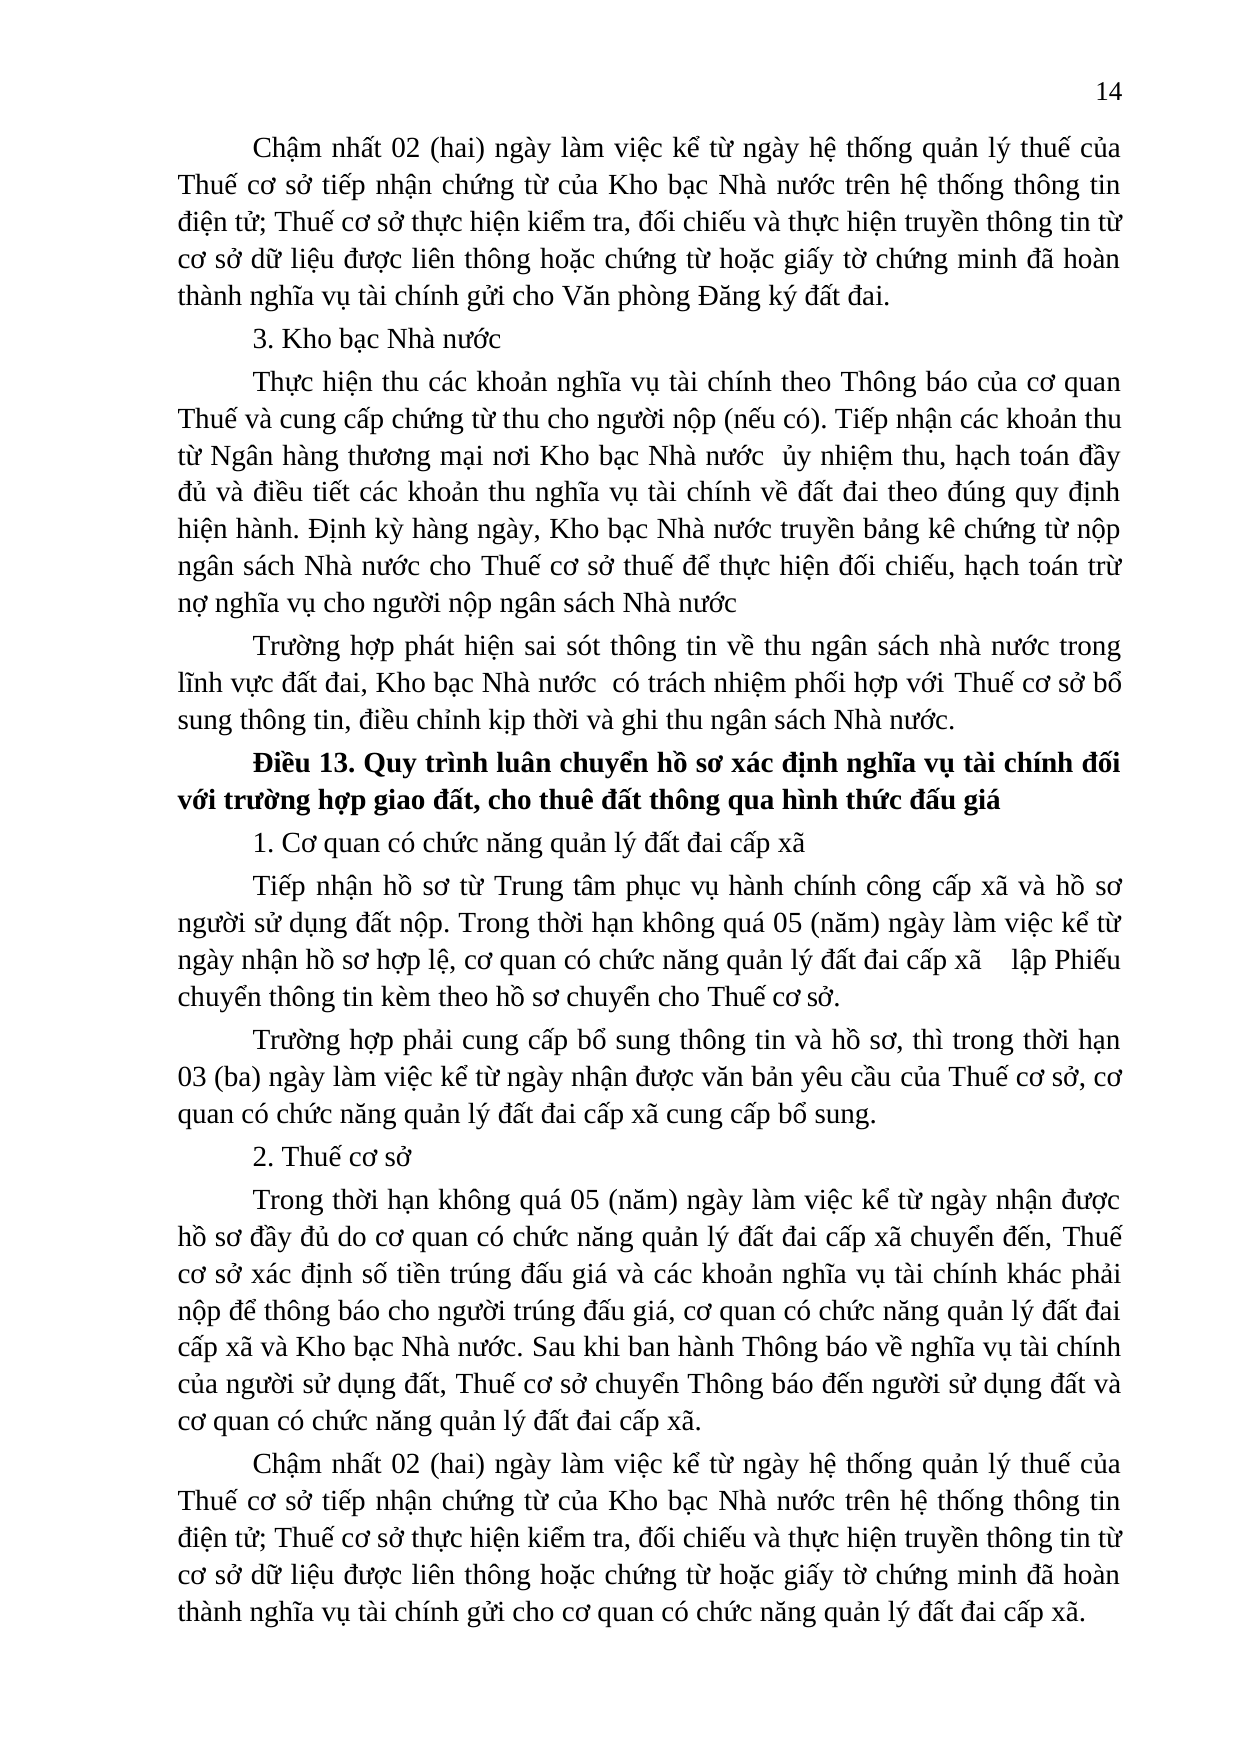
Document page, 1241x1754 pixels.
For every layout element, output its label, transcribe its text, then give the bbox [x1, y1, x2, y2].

text Chậm nhất 02 (hai) ngày làm việc kể từ ngày hệ thống quản lý thuế của Thuế cơ sở tiếp nhận chứng từ của Kho bạc Nhà nước trên hệ thống thông tin điện tử; Thuế cơ sở thực hiện kiểm tra, đối chiếu và thực hiện truyền thông tin từ cơ sở dữ liệu được liên thông hoặc chứng từ hoặc giấy tờ chứng minh đã hoàn thành nghĩa vụ tài chính gửi cho Văn phòng Đăng ký đất đai. [177, 130, 1122, 311]
text 3. Kho bạc Nhà nước [177, 321, 1122, 354]
text Trong thời hạn không quá 05 (năm) ngày làm việc kể từ ngày nhận được hồ sơ đầy đủ do cơ quan có chức năng quản lý đất đai cấp xã chuyển đến, Thuế cơ sở xác định số tiền trúng đấu giá và các khoản nghĩa vụ tài chính khác phải nộp để thông báo cho người trúng đấu giá, cơ quan có chức năng quản lý đất đai cấp xã và Kho bạc Nhà nước. Sau khi ban hành Thông báo về nghĩa vụ tài chính của người sử dụng đất, Thuế cơ sở chuyển Thông báo đến người sử dụng đất và cơ quan có chức năng quản lý đất đai cấp xã. [177, 1182, 1122, 1437]
text Điều 13. Quy trình luân chuyển hồ sơ xác định nghĩa vụ tài chính đối với trường hợp giao đất, cho thuê đất thông qua hình thức đấu giá [177, 745, 1122, 816]
text Tiếp nhận hồ sơ từ Trung tâm phục vụ hành chính công cấp xã và hồ sơ người sử dụng đất nộp. Trong thời hạn không quá 05 (năm) ngày làm việc kể từ ngày nhận hồ sơ hợp lệ, cơ quan có chức năng quản lý đất đai cấp xã lập Phiếu chuyển thông tin kèm theo hồ sơ chuyển cho Thuế cơ sở. [177, 868, 1122, 1012]
text Trường hợp phải cung cấp bổ sung thông tin và hồ sơ, thì trong thời hạn 03 (ba) ngày làm việc kể từ ngày nhận được văn bản yêu cầu của Thuế cơ sở, cơ quan có chức năng quản lý đất đai cấp xã cung cấp bổ sung. [177, 1022, 1122, 1129]
text 1. Cơ quan có chức năng quản lý đất đai cấp xã [177, 825, 1122, 859]
text Trường hợp phát hiện sai sót thông tin về thu ngân sách nhà nước trong lĩnh vực đất đai, Kho bạc Nhà nước có trách nhiệm phối hợp với Thuế cơ sở bổ sung thông tin, điều chỉnh kịp thời và ghi thu ngân sách Nhà nước. [177, 628, 1122, 736]
text Thực hiện thu các khoản nghĩa vụ tài chính theo Thông báo của cơ quan Thuế và cung cấp chứng từ thu cho người nộp (nếu có). Tiếp nhận các khoản thu từ Ngân hàng thương mại nơi Kho bạc Nhà nước ủy nhiệm thu, hạch toán đầy đủ và điều tiết các khoản thu nghĩa vụ tài chính về đất đai theo đúng quy định hiện hành. Định kỳ hàng ngày, Kho bạc Nhà nước truyền bảng kê chứng từ nộp ngân sách Nhà nước cho Thuế cơ sở thuế để thực hiện đối chiếu, hạch toán trừ nợ nghĩa vụ cho người nộp ngân sách Nhà nước [177, 364, 1122, 619]
text 2. Thuế cơ sở [177, 1139, 1122, 1172]
text Chậm nhất 02 (hai) ngày làm việc kể từ ngày hệ thống quản lý thuế của Thuế cơ sở tiếp nhận chứng từ của Kho bạc Nhà nước trên hệ thống thông tin điện tử; Thuế cơ sở thực hiện kiểm tra, đối chiếu và thực hiện truyền thông tin từ cơ sở dữ liệu được liên thông hoặc chứng từ hoặc giấy tờ chứng minh đã hoàn thành nghĩa vụ tài chính gửi cho cơ quan có chức năng quản lý đất đai cấp xã. [177, 1446, 1122, 1627]
